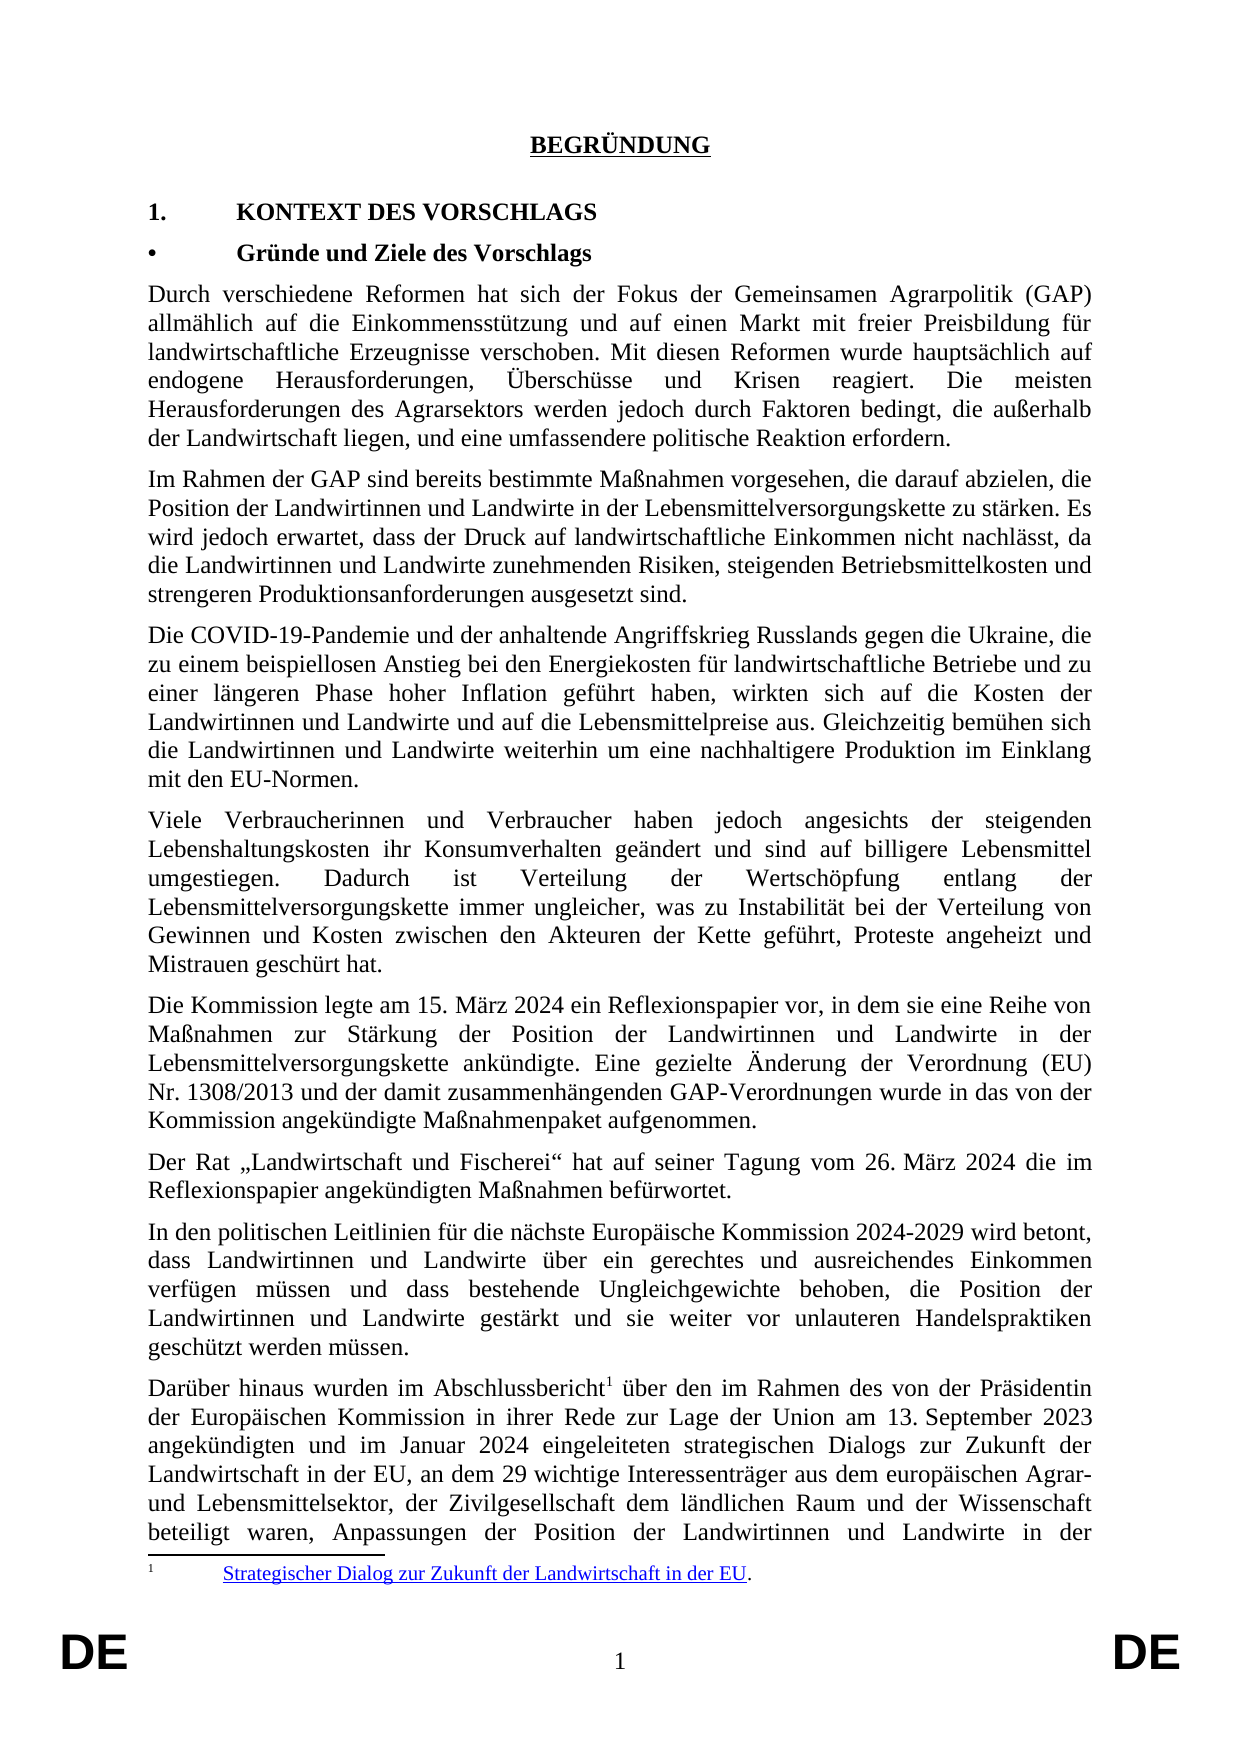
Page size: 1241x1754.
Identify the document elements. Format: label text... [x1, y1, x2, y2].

text Im Rahmen der GAP sind bereits bestimmte Maßnahmen vorgesehen, die darauf abzielen, die Position der Landwirtinnen und Landwirte in der Lebensmittelversorgungskette zu stärken. Es wird jedoch erwartet, dass der Druck auf landwirtschaftliche Einkommen nicht nachlässt, da die Landwirtinnen und Landwirte zunehmenden Risiken, steigenden Betriebsmittelkosten und strengeren Produktionsanforderungen ausgesetzt sind. [148, 464, 1093, 608]
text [148, 1373, 1093, 1546]
text Der Rat „Landwirtschaft und Fischerei“ hat auf seiner Tagung vom 26. März 2024 die im Reflexionspapier angekündigten Maßnahmen befürwortet. [148, 1147, 1093, 1204]
text BEGRÜNDUNG [148, 131, 1093, 159]
subtitle • Gründe und Ziele des Vorschlags [148, 238, 1093, 267]
text Viele Verbraucherinnen und Verbraucher haben jedoch angesichts der steigenden Lebenshaltungskosten ihr Konsumverhalten geändert und sind auf billigere Lebensmittel umgestiegen. Dadurch ist Verteilung der Wertschöpfung entlang der Lebensmittelversorgungskette immer ungleicher, was zu Instabilität bei der Verteilung von Gewinnen und Kosten zwischen den Akteuren der Kette geführt, Proteste angeheizt und Mistrauen geschürt hat. [148, 806, 1093, 978]
text Durch verschiedene Reformen hat sich der Fokus der Gemeinsamen Agrarpolitik (GAP) allmählich auf die Einkommensstützung und auf einen Markt mit freier Preisbildung für landwirtschaftliche Erzeugnisse verschoben. Mit diesen Reformen wurde hauptsächlich auf endogene Herausforderungen, Überschüsse und Krisen reagiert. Die meisten Herausforderungen des Agrarsektors werden jedoch durch Faktoren bedingt, die außerhalb der Landwirtschaft liegen, und eine umfassendere politische Reaktion erfordern. [148, 279, 1093, 452]
text Die Kommission legte am 15. März 2024 ein Reflexionspapier vor, in dem sie eine Reihe von Maßnahmen zur Stärkung der Position der Landwirtinnen und Landwirte in der Lebensmittelversorgungskette ankündigte. Eine gezielte Änderung der Verordnung (EU) Nr. 1308/2013 und der damit zusammenhängenden GAP-Verordnungen wurde in das von der Kommission angekündigte Maßnahmenpaket aufgenommen. [148, 991, 1093, 1134]
text In den politischen Leitlinien für die nächste Europäische Kommission 2024-2029 wird betont, dass Landwirtinnen und Landwirte über ein gerechtes und ausreichendes Einkommen verfügen müssen und dass bestehende Ungleichgewichte behoben, die Position der Landwirtinnen und Landwirte gestärkt und sie weiter vor unlauteren Handelspraktiken geschützt werden müssen. [148, 1217, 1093, 1361]
text Die COVID-19-Pandemie und der anhaltende Angriffskrieg Russlands gegen die Ukraine, die zu einem beispiellosen Anstieg bei den Energiekosten für landwirtschaftliche Betriebe und zu einer längeren Phase hoher Inflation geführt haben, wirkten sich auf die Kosten der Landwirtinnen und Landwirte und auf die Lebensmittelpreise aus. Gleichzeitig bemühen sich die Landwirtinnen und Landwirte weiterhin um eine nachhaltigere Produktion im Einklang mit den EU-Normen. [148, 621, 1093, 793]
subtitle 1. KONTEXT DES VORSCHLAGS [148, 197, 1093, 226]
